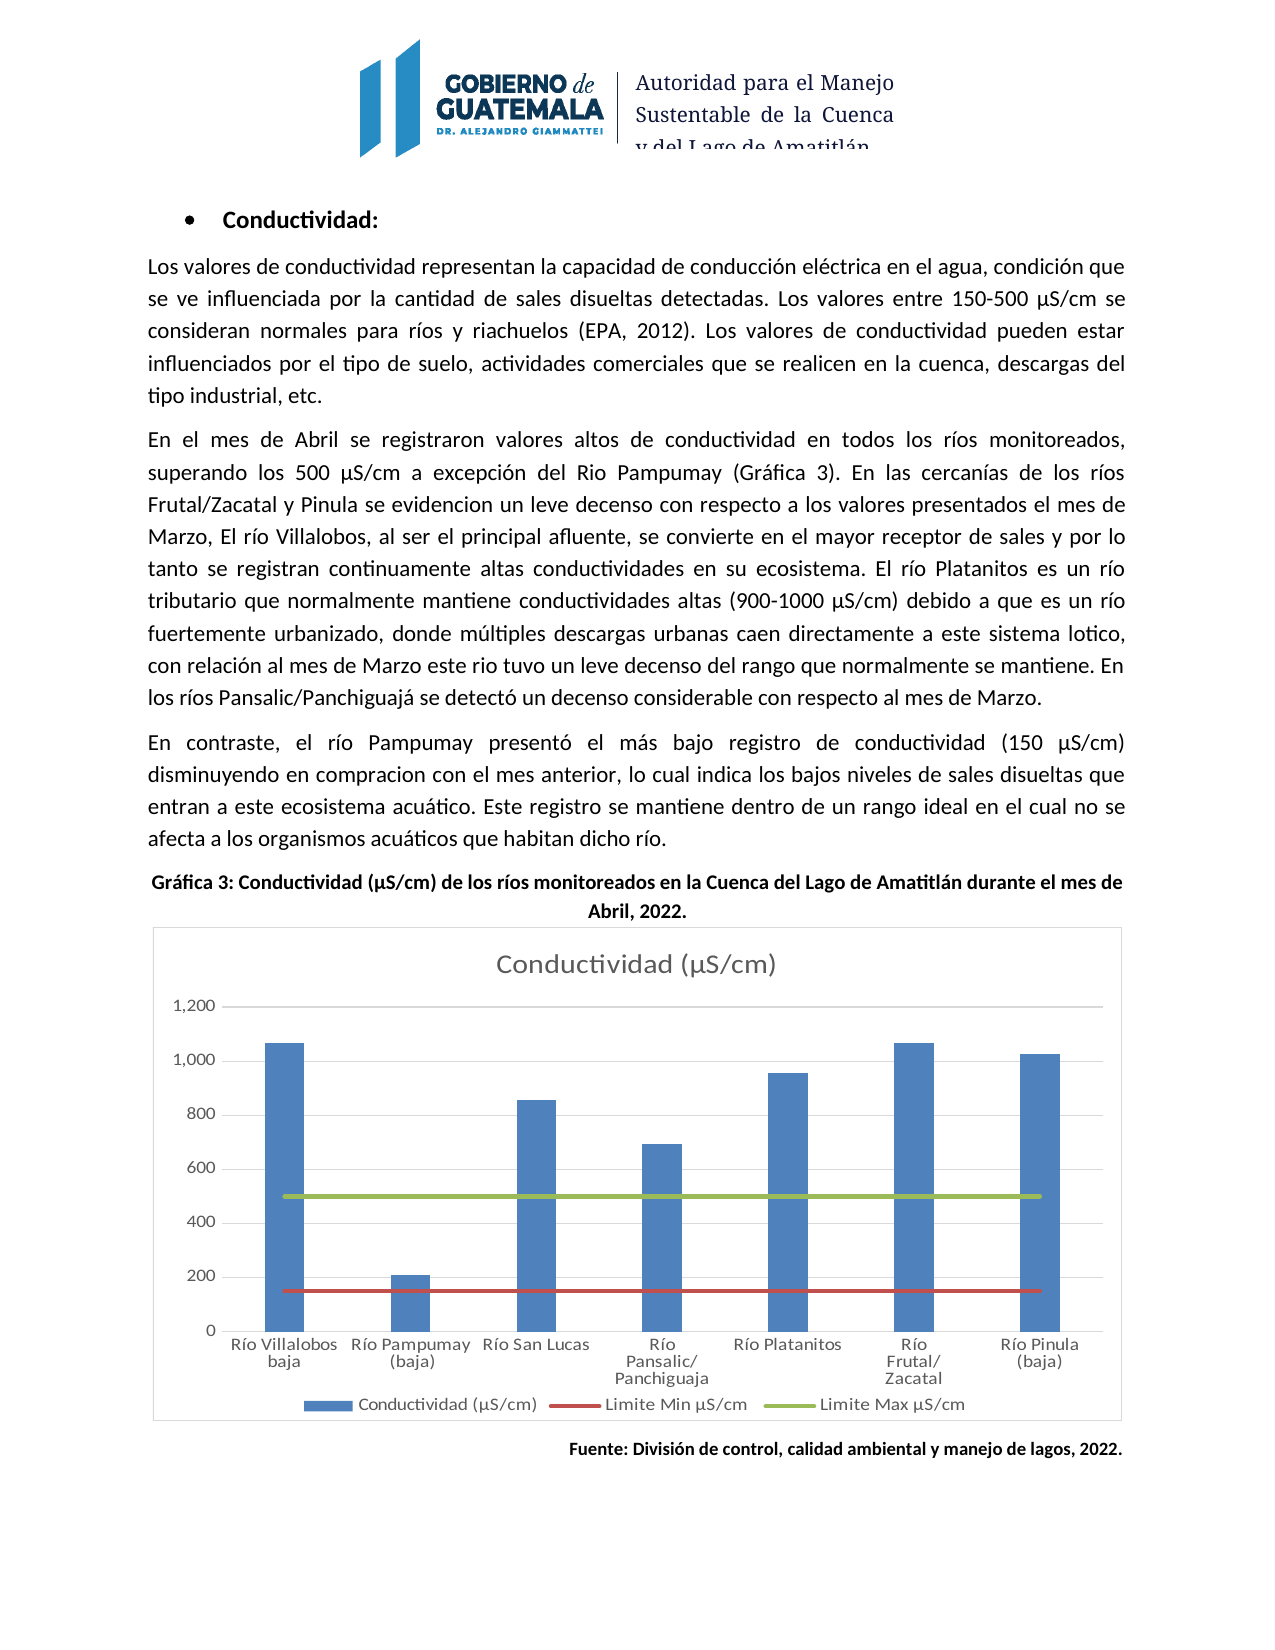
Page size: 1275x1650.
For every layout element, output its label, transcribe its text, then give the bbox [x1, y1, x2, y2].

subtitle Conductividad: [185, 205, 1127, 235]
text Fuente: División de control, calidad ambiental y manejo de lagos, 2022. [148, 1437, 1127, 1460]
picture [239, 27, 1033, 204]
text En contraste, el río Pampumay presentó el más bajo registro de conductividad (150 µS/cm) disminuyendo en compracion con el mes anterior, lo cual indica los bajos niveles de sales disueltas que entran a este ecosistema acuático. Este registro se mantiene dentro de un rango ideal en el cual no se afecta a los organismos acuáticos que habitan dicho río. [148, 728, 1127, 852]
text Gráfica 3: Conductividad (µS/cm) de los ríos monitoreados en la Cuenca del Lago de Amatitlán durante el mes de Abril, 2022. [148, 869, 1127, 924]
text Los valores de conductividad representan la capacidad de conducción eléctrica en el agua, condición que se ve influenciada por la cantidad de sales disueltas detectadas. Los valores entre 150-500 µS/cm se consideran normales para ríos y riachuelos (EPA, 2012). Los valores de conductividad pueden estar influenciados por el tipo de suelo, actividades comerciales que se realicen en la cuenca, descargas del tipo industrial, etc. [148, 252, 1127, 409]
text En el mes de Abril se registraron valores altos de conductividad en todos los ríos monitoreados, superando los 500 µS/cm a excepción del Rio Pampumay (Gráfica 3). En las cercanías de los ríos Frutal/Zacatal y Pinula se evidencion un leve decenso con respecto a los valores presentados el mes de Marzo, El río Villalobos, al ser el principal afluente, se convierte en el mayor receptor de sales y por lo tanto se registran continuamente altas conductividades en su ecosistema. El río Platanitos es un río tributario que normalmente mantiene conductividades altas (900-1000 µS/cm) debido a que es un río fuertemente urbanizado, donde múltiples descargas urbanas caen directamente a este sistema lotico, con relación al mes de Marzo este rio tuvo un leve decenso del rango que normalmente se mantiene. En los ríos Pansalic/Panchiguajá se detectó un decenso considerable con respecto al mes de Marzo. [148, 426, 1127, 711]
